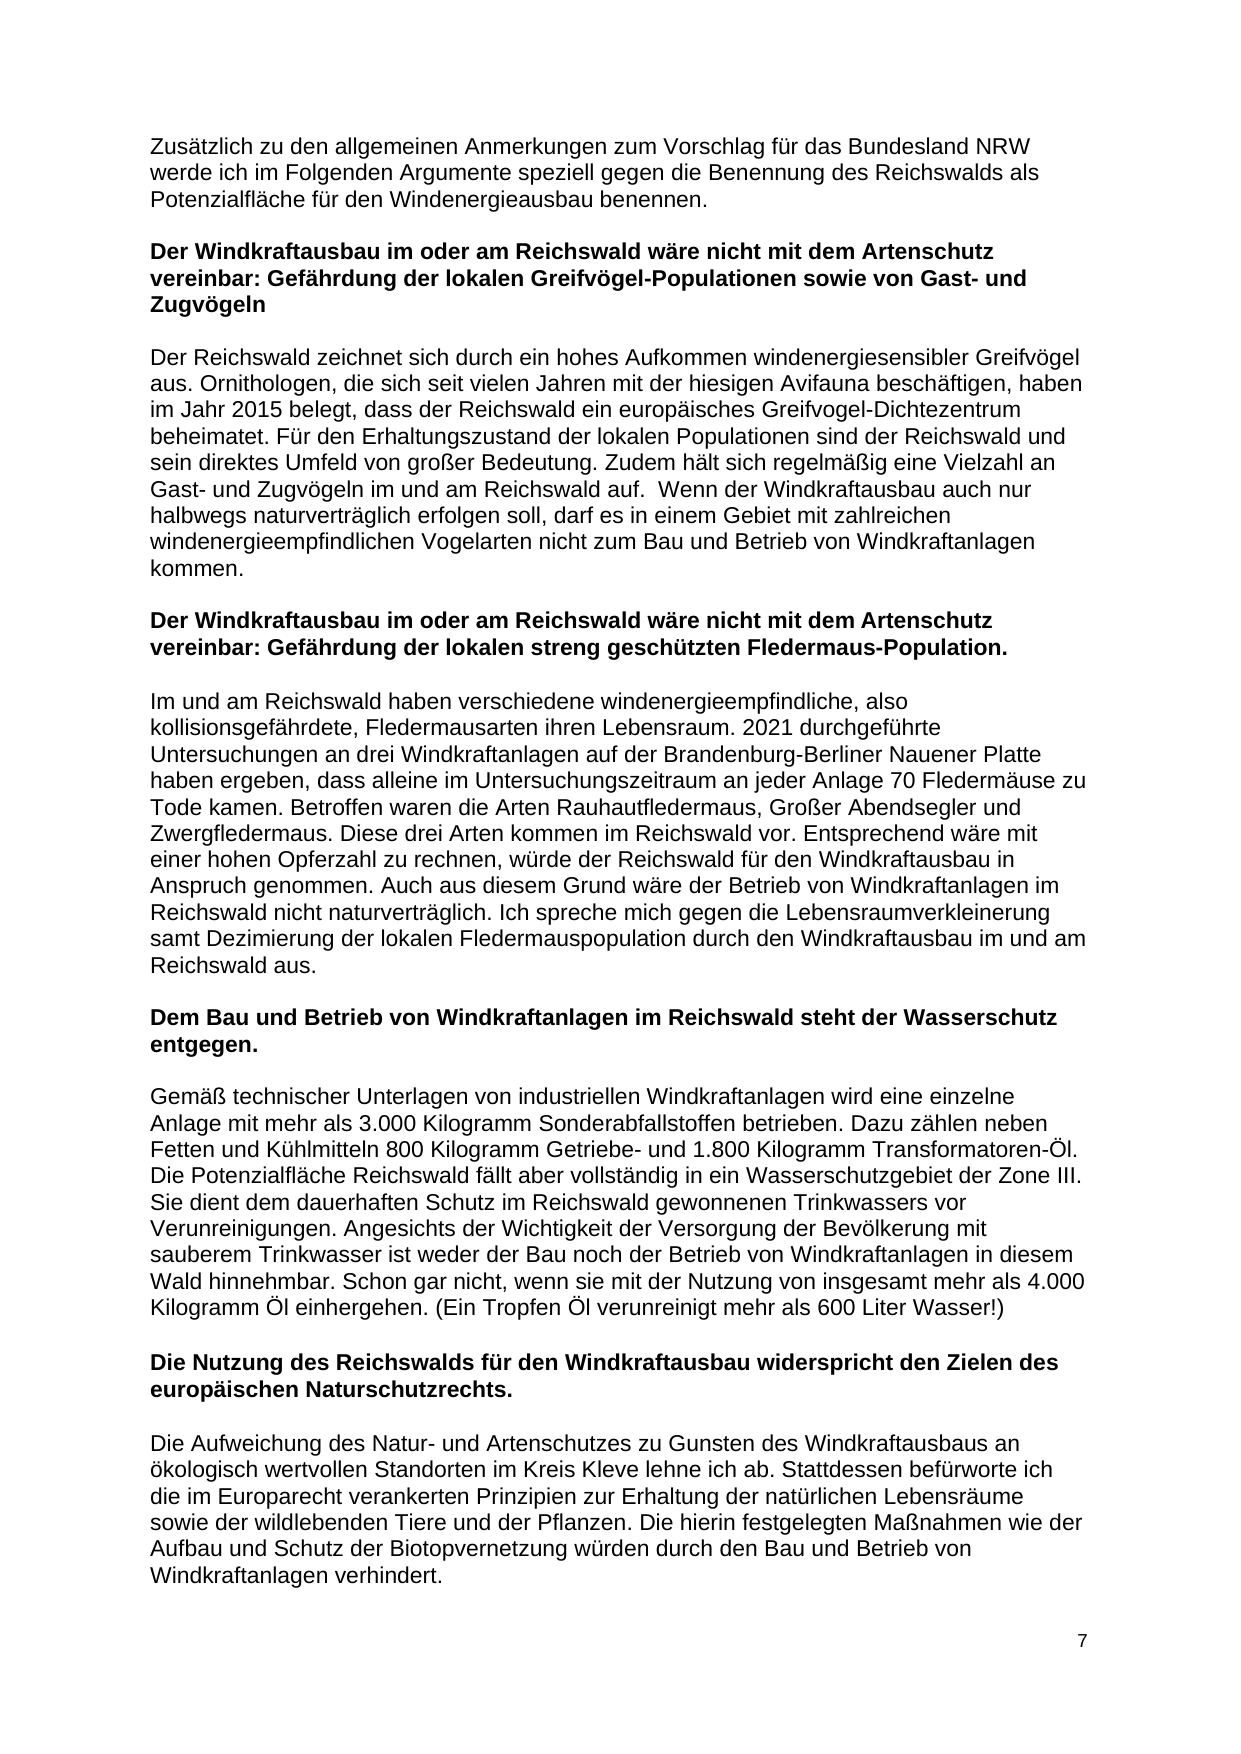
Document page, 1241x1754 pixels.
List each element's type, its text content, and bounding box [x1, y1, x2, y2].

text Dem Bau und Betrieb von Windkraftanlagen im Reichswald steht der Wasserschutz entgegen. [150, 1004, 1087, 1057]
text Im und am Reichswald haben verschiedene windenergieempfindliche, also kollisionsgefährdete, Fledermausarten ihren Lebensraum. 2021 durchgeführte Untersuchungen an drei Windkraftanlagen auf der Brandenburg-Berliner Nauener Platte haben ergeben, dass alleine im Untersuchungszeitraum an jeder Anlage 70 Fledermäuse zu Tode kamen. Betroffen waren die Arten Rauhautfledermaus, Großer Abendsegler und Zwergfledermaus. Diese drei Arten kommen im Reichswald vor. Entsprechend wäre mit einer hohen Opferzahl zu rechnen, würde der Reichswald für den Windkraftausbau in Anspruch genommen. Auch aus diesem Grund wäre der Betrieb von Windkraftanlagen im Reichswald nicht naturverträglich. Ich spreche mich gegen die Lebensraumverkleinerung samt Dezimierung der lokalen Fledermauspopulation durch den Windkraftausbau im und am Reichswald aus. [150, 688, 1087, 978]
text Der Windkraftausbau im oder am Reichswald wäre nicht mit dem Artenschutz vereinbar: Gefährdung der lokalen streng geschützten Fledermaus-Population. [150, 607, 1087, 660]
text Die Nutzung des Reichswalds für den Windkraftausbau widerspricht den Zielen des europäischen Naturschutzrechts. [150, 1349, 1087, 1402]
text Der Reichswald zeichnet sich durch ein hohes Aufkommen windenergiesensibler Greifvögel aus. Ornithologen, die sich seit vielen Jahren mit der hiesigen Avifauna beschäftigen, haben im Jahr 2015 belegt, dass der Reichswald ein europäisches Greifvogel-Dichtezentrum beheimatet. Für den Erhaltungszustand der lokalen Populationen sind der Reichswald und sein direktes Umfeld von großer Bedeutung. Zudem hält sich regelmäßig eine Vielzahl an Gast- und Zugvögeln im und am Reichswald auf. Wenn der Windkraftausbau auch nur halbwegs naturverträglich erfolgen soll, darf es in einem Gebiet mit zahlreichen windenergieempfindlichen Vogelarten nicht zum Bau und Betrieb von Windkraftanlagen kommen. [150, 317, 1087, 581]
text Gemäß technischer Unterlagen von industriellen Windkraftanlagen wird eine einzelne Anlage mit mehr als 3.000 Kilogramm Sonderabfallstoffen betrieben. Dazu zählen neben Fetten und Kühlmitteln 800 Kilogramm Getriebe- und 1.800 Kilogramm Transformatoren-Öl. Die Potenzialfläche Reichswald fällt aber vollständig in ein Wasserschutzgebiet der Zone III. Sie dient dem dauerhaften Schutz im Reichswald gewonnenen Trinkwassers vor Verunreinigungen. Angesichts der Wichtigkeit der Versorgung der Bevölkerung mit sauberem Trinkwasser ist weder der Bau noch der Betrieb von Windkraftanlagen in diesem Wald hinnehmbar. Schon gar nicht, wenn sie mit der Nutzung von insgesamt mehr als 4.000 Kilogramm Öl einhergehen. (Ein Tropfen Öl verunreinigt mehr als 600 Liter Wasser!) [150, 1057, 1087, 1349]
text Der Windkraftausbau im oder am Reichswald wäre nicht mit dem Artenschutz vereinbar: Gefährdung der lokalen Greifvögel-Populationen sowie von Gast- und Zugvögeln [150, 238, 1087, 317]
text Zusätzlich zu den allgemeinen Anmerkungen zum Vorschlag für das Bundesland NRW werde ich im Folgenden Argumente speziell gegen die Benennung des Reichswalds als Potenzialfläche für den Windenergieausbau benennen. [150, 133, 1087, 212]
text Die Aufweichung des Natur- und Artenschutzes zu Gunsten des Windkraftausbaus an ökologisch wertvollen Standorten im Kreis Kleve lehne ich ab. Stattdessen befürworte ich die im Europarecht verankerten Prinzipien zur Erhaltung der natürlichen Lebensräume sowie der wildlebenden Tiere und der Pflanzen. Die hierin festgelegten Maßnahmen wie der Aufbau und Schutz der Biotopvernetzung würden durch den Bau und Betrieb von Windkraftanlagen verhindert. [150, 1430, 1087, 1588]
